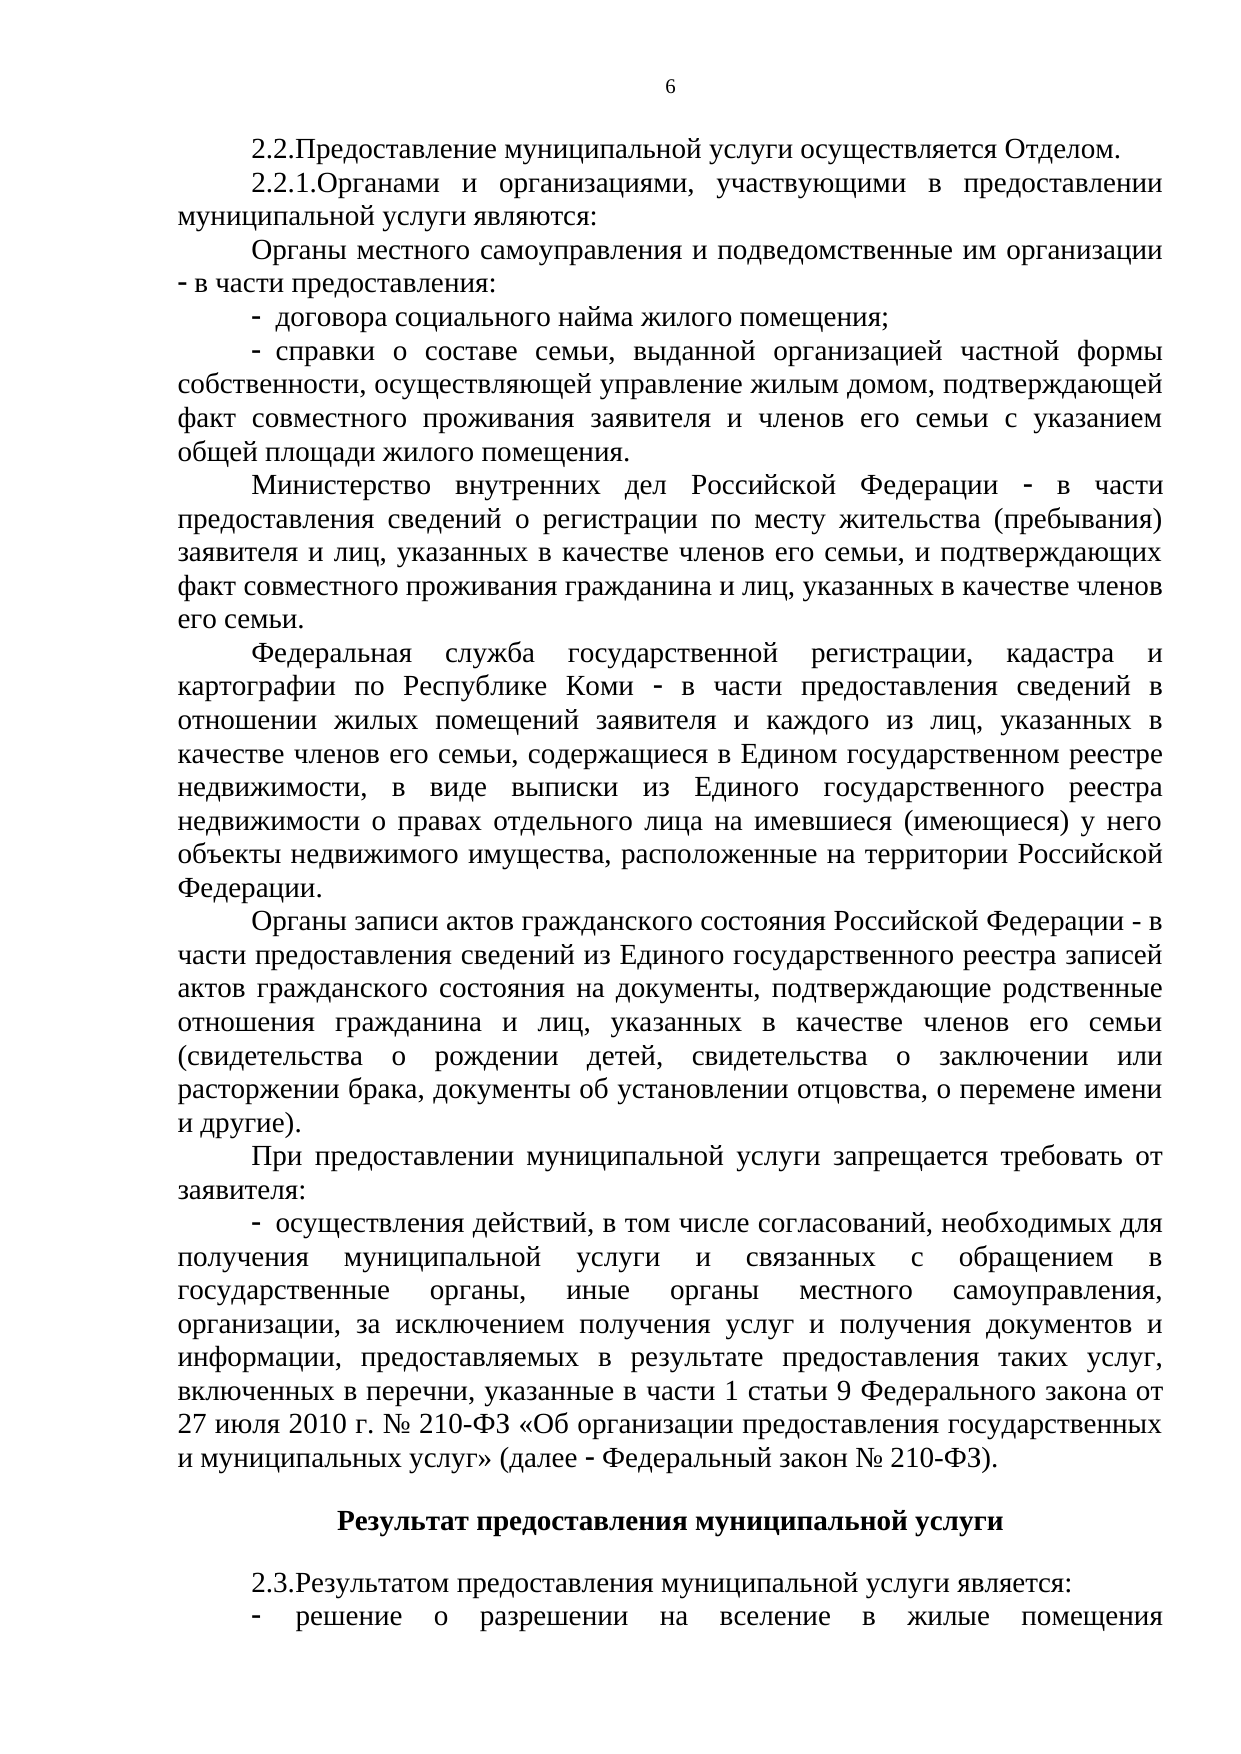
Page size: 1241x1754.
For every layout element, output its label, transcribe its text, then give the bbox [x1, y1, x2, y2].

text При предоставлении муниципальной услуги запрещается требовать от заявителя: [177, 1138, 1163, 1205]
list осуществления действий, в том числе согласований, необходимых для получения муниципальной услуги и связанных с обращением в государственные органы, иные органы местного самоуправления, организации, за исключением получения услуг и получения документов и информации, предоставляемых в результате предоставления таких услуг, включенных в перечни, указанные в части 1 статьи 9 Федерального закона от 27 июля 2010 г. № 210-ФЗ «Об организации предоставления государственных и муниципальных услуг» (далее Федеральный закон № 210-ФЗ). [177, 1205, 1163, 1474]
text Министерство внутренних дел Российской Федерации в части предоставления сведений о регистрации по месту жительства (пребывания) заявителя и лиц, указанных в качестве членов его семьи, и подтверждающих факт совместного проживания гражданина и лиц, указанных в качестве членов его семьи. [177, 467, 1163, 635]
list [177, 1598, 1163, 1632]
list договора социального найма жилого помещения; [177, 299, 1163, 333]
text Результат предоставления муниципальной услуги [177, 1503, 1163, 1536]
text 2.2.Предоставление муниципальной услуги осуществляется Отделом. [177, 131, 1163, 165]
text Органы записи актов гражданского состояния Российской Федерации - в части предоставления сведений из Единого государственного реестра записей актов гражданского состояния на документы, подтверждающие родственные отношения гражданина и лиц, указанных в качестве членов его семьи (свидетельства о рождении детей, свидетельства о заключении или расторжении брака, документы об установлении отцовства, о перемене имени и другие). [177, 903, 1163, 1138]
text Органы местного самоуправления и подведомственные им организации в части предоставления: [177, 232, 1163, 299]
text 2.3.Результатом предоставления муниципальной услуги является: [177, 1565, 1163, 1598]
list справки о составе семьи, выданной организацией частной формы собственности, осуществляющей управление жилым домом, подтверждающей факт совместного проживания заявителя и членов его семьи с указанием общей площади жилого помещения. [177, 333, 1163, 467]
text 2.2.1.Органами и организациями, участвующими в предоставлении муниципальной услуги являются: [177, 165, 1163, 232]
text Федеральная служба государственной регистрации, кадастра и картографии по Республике Коми в части предоставления сведений в отношении жилых помещений заявителя и каждого из лиц, указанных в качестве членов его семьи, содержащиеся в Едином государственном реестре недвижимости, в виде выписки из Единого государственного реестра недвижимости о правах отдельного лица на имевшиеся (имеющиеся) у него объекты недвижимого имущества, расположенные на территории Российской Федерации. [177, 635, 1163, 903]
